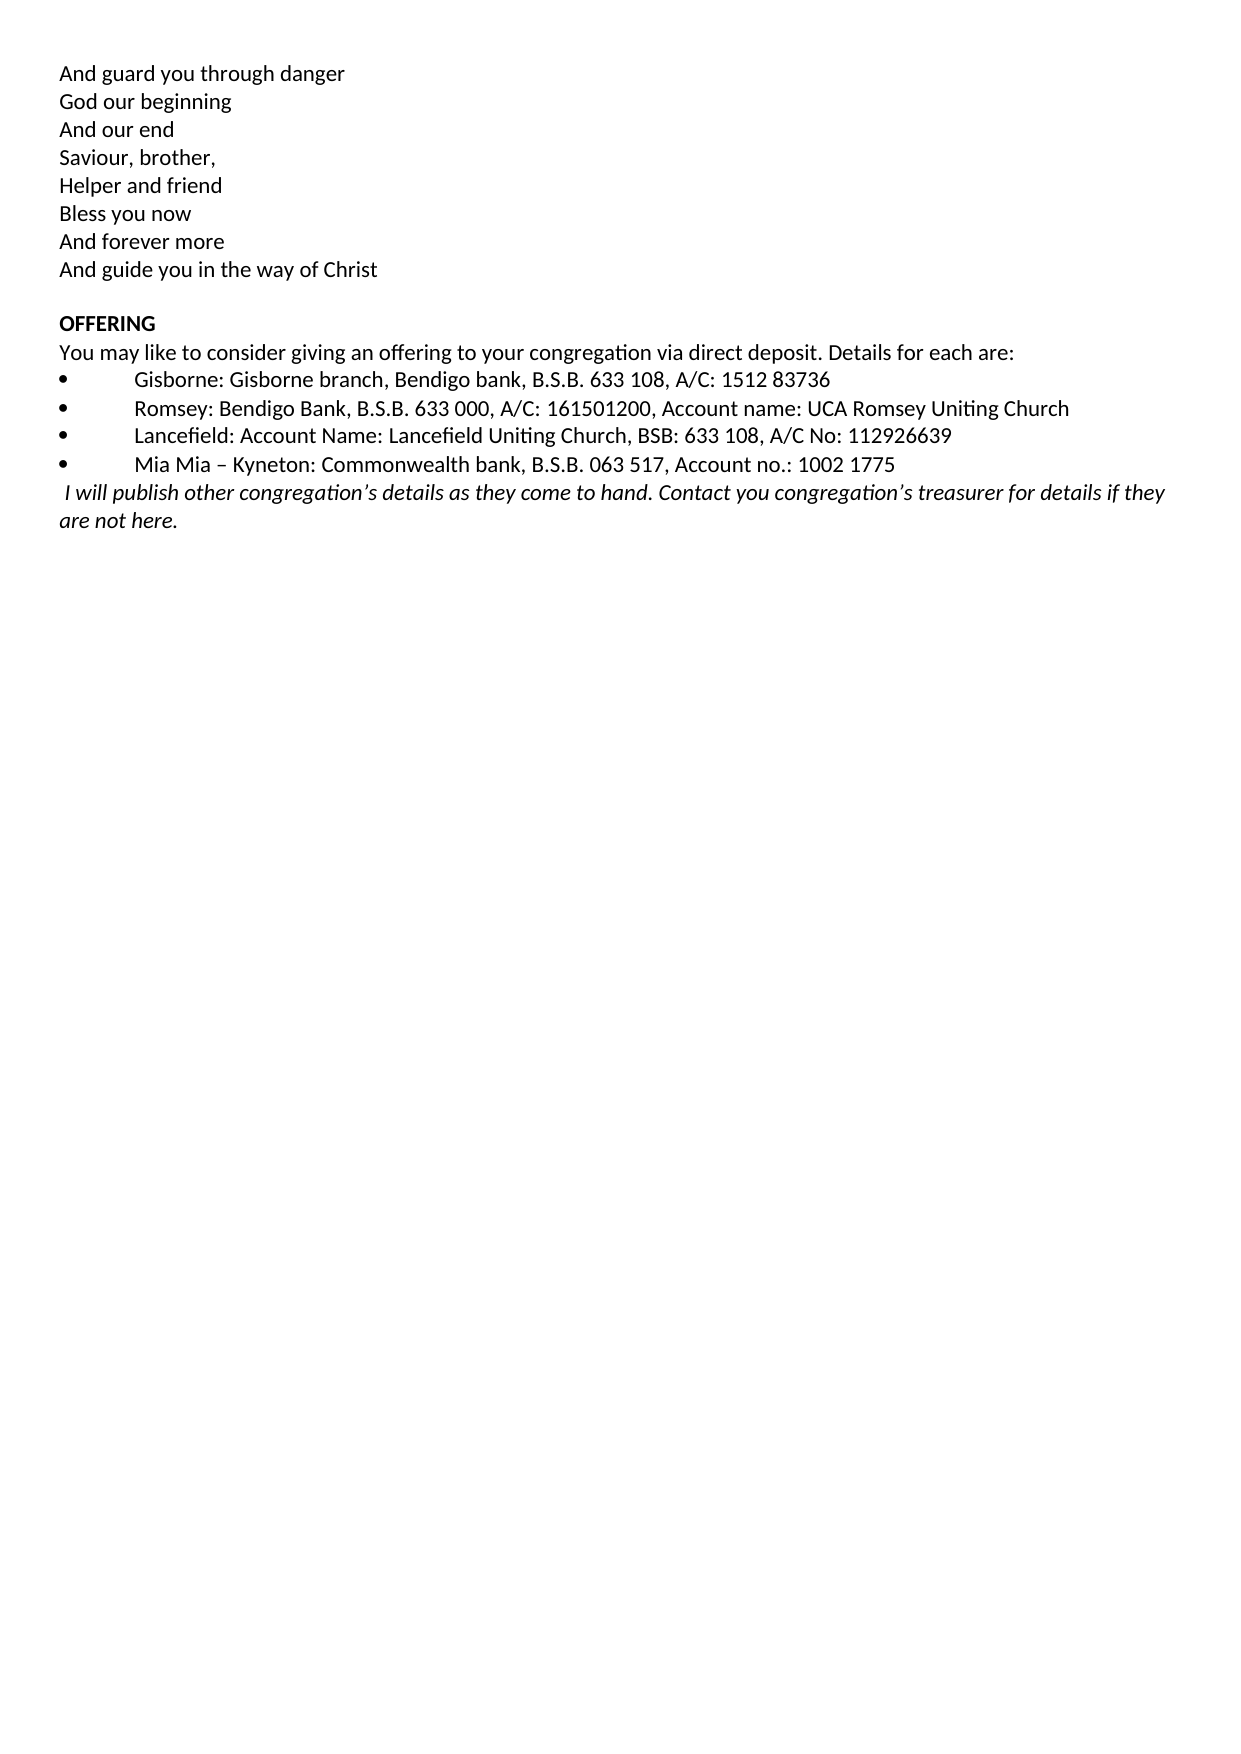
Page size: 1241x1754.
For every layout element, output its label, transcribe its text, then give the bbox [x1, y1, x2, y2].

text Saviour, brother, [59, 143, 1181, 171]
list Gisborne: Gisborne branch, Bendigo bank, B.S.B. 633 108, A/C: 1512 83736 [59, 366, 1181, 394]
list Mia Mia – Kyneton: Commonwealth bank, B.S.B. 063 517, Account no.: 1002 1775 [59, 450, 1181, 478]
text And forever more [59, 227, 1181, 255]
text And our end [59, 115, 1181, 143]
text You may like to consider giving an offering to your congregation via direct deposit. Details for each are: [59, 338, 1181, 366]
text Helper and friend [59, 171, 1181, 199]
text And guide you in the way of Christ [59, 255, 1181, 283]
text God our beginning [59, 87, 1181, 115]
text OFFERING [59, 309, 1181, 338]
list Romsey: Bendigo Bank, B.S.B. 633 000, A/C: 161501200, Account name: UCA Romsey Uniting Church [59, 394, 1181, 422]
text I will publish other congregation’s details as they come to hand. Contact you congregation’s treasurer for details if they are not here. [59, 478, 1181, 534]
text And guard you through danger [59, 59, 1181, 87]
list Lancefield: Account Name: Lancefield Uniting Church, BSB: 633 108, A/C No: 112926639 [59, 422, 1181, 450]
text Bless you now [59, 199, 1181, 227]
